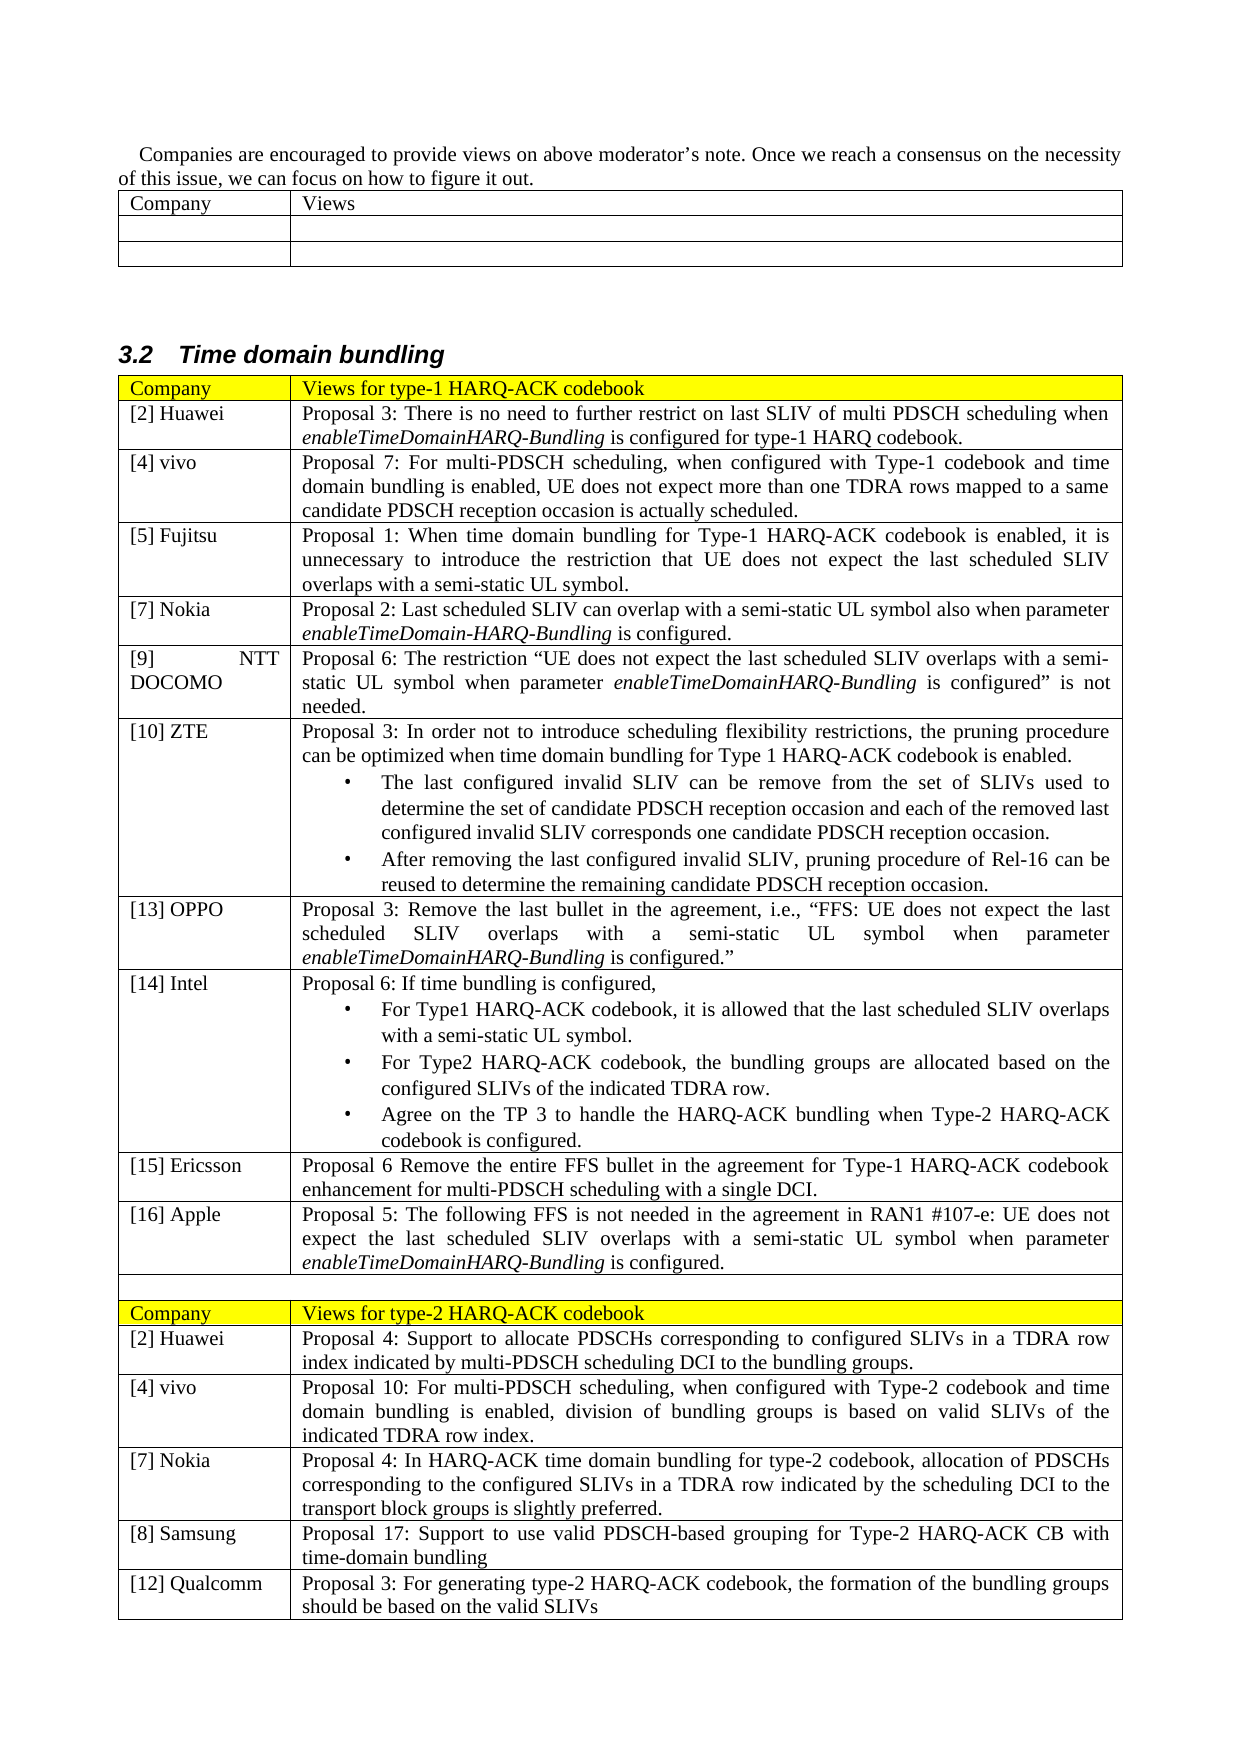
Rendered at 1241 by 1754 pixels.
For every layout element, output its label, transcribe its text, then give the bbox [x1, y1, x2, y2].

table_cell Proposal 7: For multi-PDSCH scheduling, when configured with Type-1 codebook and time domain bundling is enabled, UE does not expect more than one TDRA rows mapped to a same candidate PDSCH reception occasion is actually scheduled. [291, 450, 1122, 522]
table_cell Proposal 6: If time bundling is configured, For Type1 HARQ-ACK codebook, it is allowed that the last scheduled SLIV overlaps with a semi-static UL symbol. For Type2 HARQ-ACK codebook, the bundling groups are allocated based on the configured SLIVs of the indicated TDRA row. Agree on the TP 3 to handle the HARQ-ACK bundling when Type-2 HARQ-ACK codebook is configured. [291, 970, 1122, 1152]
table_cell Proposal 2: Last scheduled SLIV can overlap with a semi-static UL symbol also when parameter enableTimeDomain-HARQ-Bundling is configured. [291, 597, 1122, 645]
table_cell [2] Huawei [119, 401, 290, 449]
table_cell [291, 216, 1122, 241]
table_cell Proposal 6 Remove the entire FFS bullet in the agreement for Type-1 HARQ-ACK codebook enhancement for multi-PDSCH scheduling with a single DCI. [291, 1153, 1122, 1201]
table_cell [13] OPPO [119, 897, 290, 969]
table_cell Proposal 17: Support to use valid PDSCH-based grouping for Type-2 HARQ-ACK CB with time-domain bundling [291, 1521, 1122, 1569]
table_cell [2] Huawei [119, 1326, 290, 1374]
table_cell [9] NTT DOCOMO [119, 646, 290, 718]
text Companies are encouraged to provide views on above moderator’s note. Once we reach a consensus on the necessity of this issue, we can focus on how to figure it out. [118, 142, 1122, 190]
table_cell [4] vivo [119, 1375, 290, 1447]
table_cell [14] Intel [119, 970, 290, 1152]
table_cell Proposal 3: Remove the last bullet in the agreement, i.e., “FFS: UE does not expect the last scheduled SLIV overlaps with a semi-static UL symbol when parameter enableTimeDomainHARQ-Bundling is configured.” [291, 897, 1122, 969]
table_cell Proposal 10: For multi-PDSCH scheduling, when configured with Type-2 codebook and time domain bundling is enabled, division of bundling groups is based on valid SLIVs of the indicated TDRA row index. [291, 1375, 1122, 1447]
table_cell [119, 216, 290, 241]
table_cell [291, 242, 1122, 266]
subtitle Time domain bundling [118, 340, 1122, 368]
table_cell [7] Nokia [119, 597, 290, 645]
table_header Company [119, 376, 290, 400]
table_cell Proposal 6: The restriction “UE does not expect the last scheduled SLIV overlaps with a semi-static UL symbol when parameter enableTimeDomainHARQ-Bundling is configured” is not needed. [291, 646, 1122, 718]
table_cell [10] ZTE [119, 719, 290, 896]
table_cell Proposal 3: In order not to introduce scheduling flexibility restrictions, the pruning procedure can be optimized when time domain bundling for Type 1 HARQ-ACK codebook is enabled. The last configured invalid SLIV can be remove from the set of SLIVs used to determine the set of candidate PDSCH reception occasion and each of the removed last configured invalid SLIV corresponds one candidate PDSCH reception occasion. After removing the last configured invalid SLIV, pruning procedure of Rel-16 can be reused to determine the remaining candidate PDSCH reception occasion. [291, 719, 1122, 896]
table_cell [119, 1275, 1122, 1299]
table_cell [291, 1570, 1122, 1618]
table_cell Proposal 1: When time domain bundling for Type-1 HARQ-ACK codebook is enabled, it is unnecessary to introduce the restriction that UE does not expect the last scheduled SLIV overlaps with a semi-static UL symbol. [291, 523, 1122, 596]
table_cell [15] Ericsson [119, 1153, 290, 1201]
table_cell Proposal 4: Support to allocate PDSCHs corresponding to configured SLIVs in a TDRA row index indicated by multi-PDSCH scheduling DCI to the bundling groups. [291, 1326, 1122, 1374]
table_header Company [119, 191, 290, 215]
table_cell Proposal 4: In HARQ-ACK time domain bundling for type-2 codebook, allocation of PDSCHs corresponding to the configured SLIVs in a TDRA row indicated by the scheduling DCI to the transport block groups is slightly preferred. [291, 1448, 1122, 1520]
table_cell Proposal 3: There is no need to further restrict on last SLIV of multi PDSCH scheduling when enableTimeDomainHARQ-Bundling is configured for type-1 HARQ codebook. [291, 401, 1122, 449]
table_cell [8] Samsung [119, 1521, 290, 1569]
table_cell [12] Qualcomm [119, 1570, 290, 1618]
table_cell Proposal 5: The following FFS is not needed in the agreement in RAN1 #107-e: UE does not expect the last scheduled SLIV overlaps with a semi-static UL symbol when parameter enableTimeDomainHARQ-Bundling is configured. [291, 1202, 1122, 1274]
table_cell [16] Apple [119, 1202, 290, 1274]
table_cell [7] Nokia [119, 1448, 290, 1520]
table_cell [5] Fujitsu [119, 523, 290, 596]
table_cell Views for type-2 HARQ-ACK codebook [291, 1301, 1122, 1324]
table_header Views [291, 191, 1122, 215]
table_cell [4] vivo [119, 450, 290, 522]
table_cell [119, 242, 290, 266]
table_cell Company [119, 1301, 290, 1324]
table_header Views for type-1 HARQ-ACK codebook [291, 376, 1122, 400]
